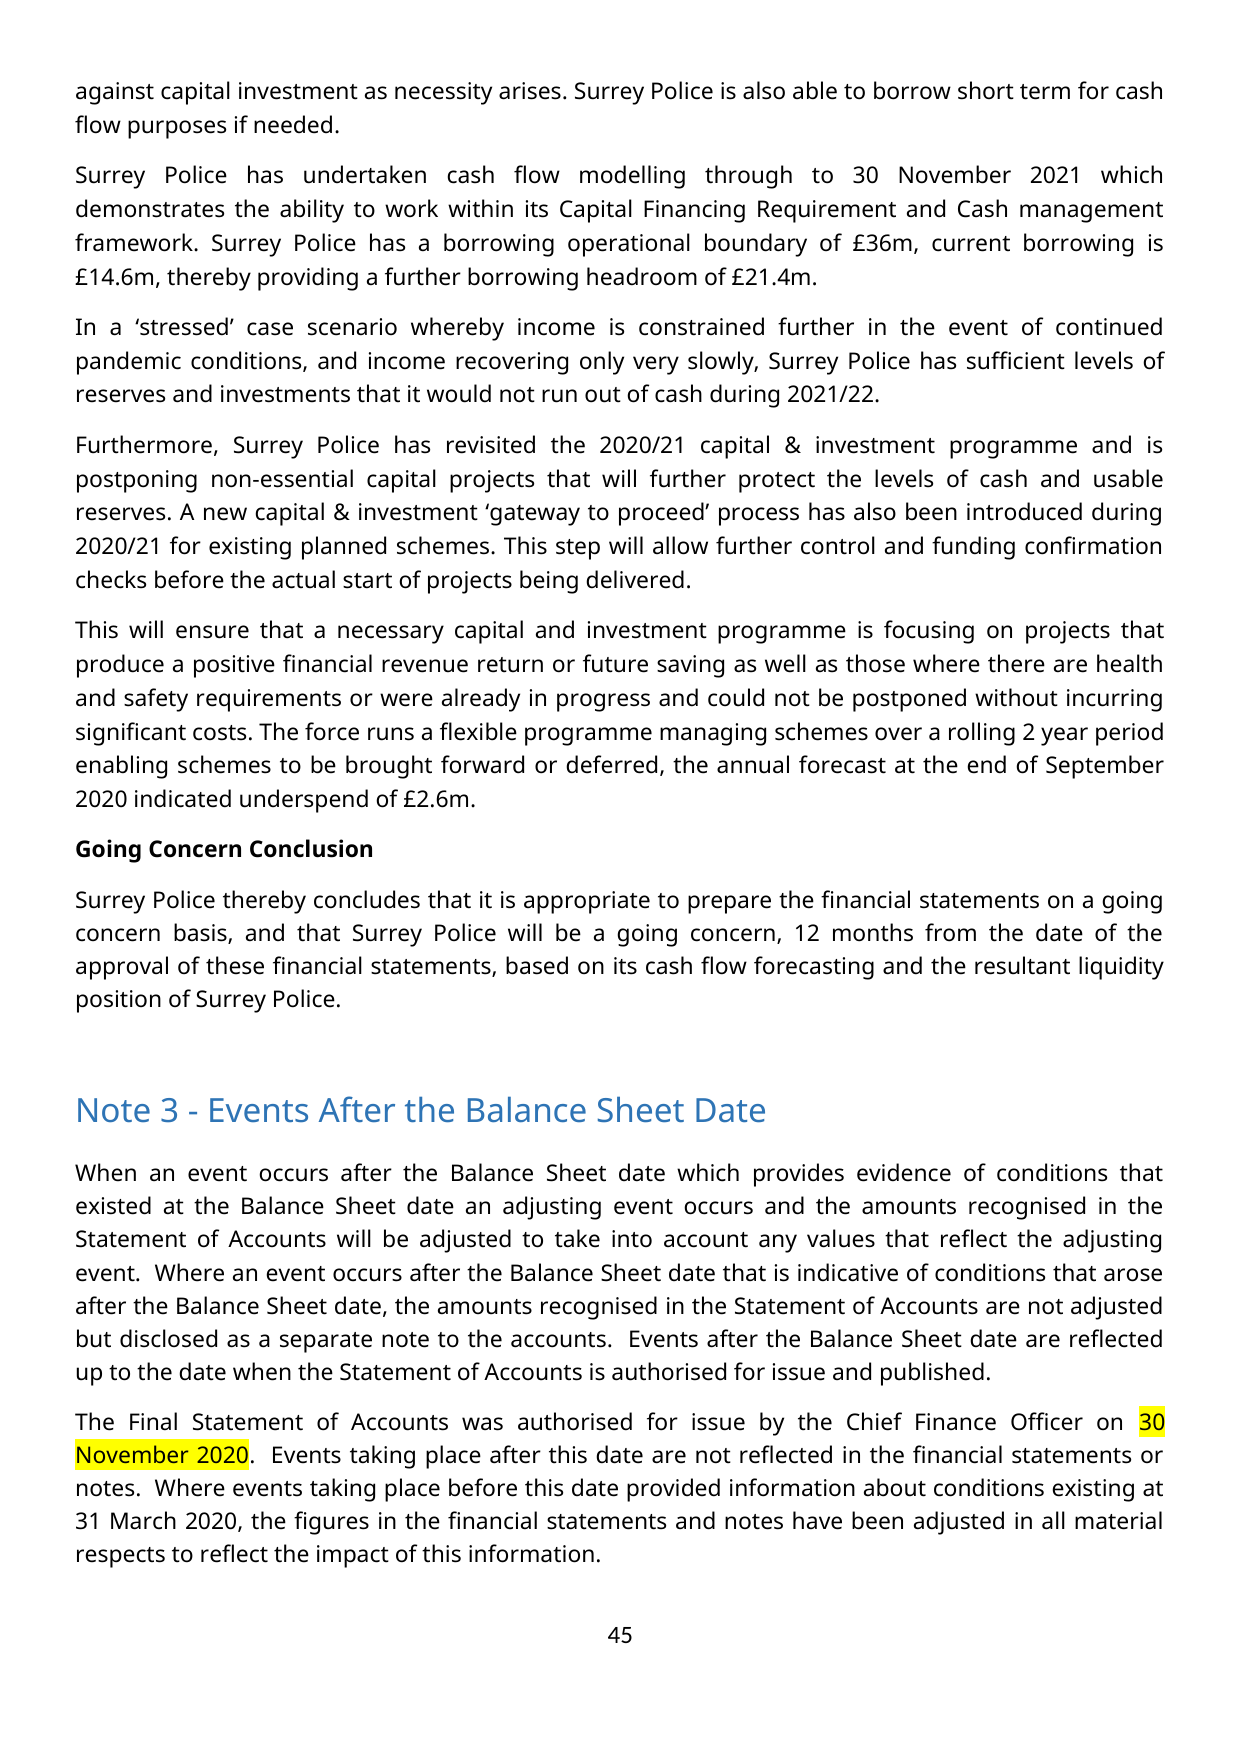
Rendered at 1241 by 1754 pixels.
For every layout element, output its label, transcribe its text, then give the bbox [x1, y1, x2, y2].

text In a ‘stressed’ case scenario whereby income is constrained further in the event of continued pandemic conditions, and income recovering only very slowly, Surrey Police has sufficient levels of reserves and investments that it would not run out of cash during 2021/22. [75, 311, 1165, 409]
text Going Concern Conclusion [75, 833, 1165, 864]
text The Final Statement of Accounts was authorised for issue by the Chief Finance Officer on 30 November 2020. Events taking place after this date are not reflected in the financial statements or notes. Where events taking place before this date provided information about conditions existing at 31 March 2020, the figures in the financial statements and notes have been adjusted in all material respects to reflect the impact of this information. [75, 1406, 1165, 1569]
text When an event occurs after the Balance Sheet date which provides evidence of conditions that existed at the Balance Sheet date an adjusting event occurs and the amounts recognised in the Statement of Accounts will be adjusted to take into account any values that reflect the adjusting event. Where an event occurs after the Balance Sheet date that is indicative of conditions that arose after the Balance Sheet date, the amounts recognised in the Statement of Accounts are not adjusted but disclosed as a separate note to the accounts. Events after the Balance Sheet date are reflected up to the date when the Statement of Accounts is authorised for issue and published. [75, 1157, 1165, 1387]
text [75, 75, 1165, 140]
text Surrey Police has undertaken cash flow modelling through to 30 November 2021 which demonstrates the ability to work within its Capital Financing Requirement and Cash management framework. Surrey Police has a borrowing operational boundary of £36m, current borrowing is £14.6m, thereby providing a further borrowing headroom of £21.4m. [75, 159, 1165, 292]
text This will ensure that a necessary capital and investment programme is focusing on projects that produce a positive financial revenue return or future saving as well as those where there are health and safety requirements or were already in progress and could not be postponed without incurring significant costs. The force runs a flexible programme managing schemes over a rolling 2 year period enabling schemes to be brought forward or deferred, the annual forecast at the end of September 2020 indicated underspend of £2.6m. [75, 614, 1165, 814]
text Furthermore, Surrey Police has revisited the 2020/21 capital & investment programme and is postponing non-essential capital projects that will further protect the levels of cash and usable reserves. A new capital & investment ‘gateway to proceed’ process has also been introduced during 2020/21 for existing planned schemes. This step will allow further control and funding confirmation checks before the actual start of projects being delivered. [75, 429, 1165, 595]
text Surrey Police thereby concludes that it is appropriate to prepare the financial statements on a going concern basis, and that Surrey Police will be a going concern, 12 months from the date of the approval of these financial statements, based on its cash flow forecasting and the resultant liquidity position of Surrey Police. [75, 884, 1165, 1014]
subtitle Note 3 - Events After the Balance Sheet Date [75, 1087, 1165, 1132]
